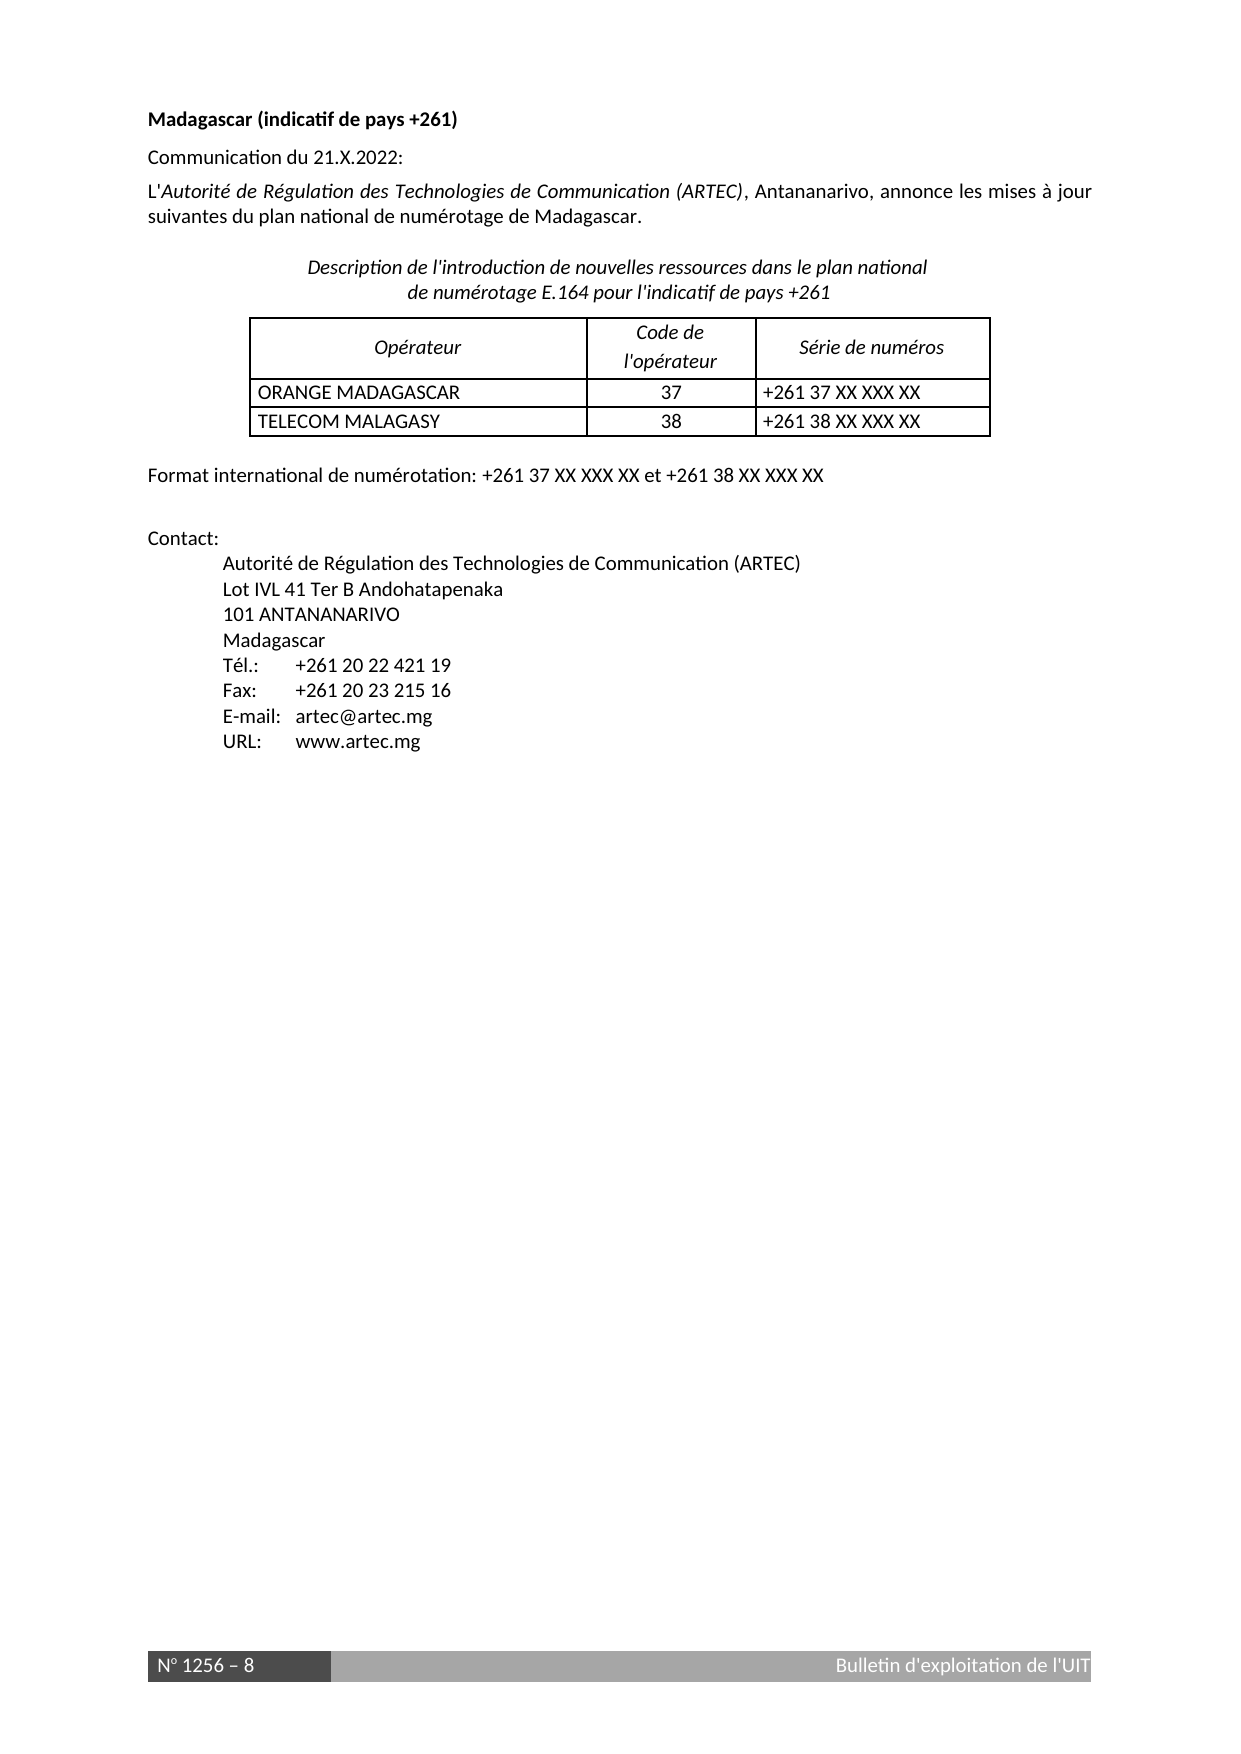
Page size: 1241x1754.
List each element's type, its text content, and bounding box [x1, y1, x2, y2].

table_header Code de l'opérateur [588, 319, 755, 377]
text 101 ANTANANARIVO [223, 601, 1092, 627]
table_header Série de numéros [757, 319, 989, 377]
text L'Autorité de Régulation des Technologies de Communication (ARTEC), Antananarivo, annonce les mises à jour suivantes du plan national de numérotage de Madagascar. [148, 178, 1092, 229]
text Madagascar [223, 627, 1092, 652]
table_cell 38 [588, 408, 755, 435]
text Tél.: +261 20 22 421 19 [223, 652, 1092, 678]
table_cell +261 37 XX XXX XX [757, 380, 989, 406]
text Fax: +261 20 23 215 16 [223, 678, 1092, 703]
text E-mail: artec@artec.mg [223, 703, 1092, 728]
table_cell 37 [588, 380, 755, 406]
text Communication du 21.X.2022: [148, 144, 1092, 170]
table_cell TELECOM MALAGASY [251, 408, 586, 435]
text Format international de numérotation: +261 37 XX XXX XX et +261 38 XX XXX XX [148, 462, 1092, 487]
table_cell ORANGE MADAGASCAR [251, 380, 586, 406]
text Madagascar (indicatif de pays +261) [148, 106, 1092, 132]
text Description de l'introduction de nouvelles ressources dans le plan national de numérotage E.164 pour l'indicatif de pays +261 [148, 254, 1092, 305]
text Contact: [148, 525, 1092, 551]
text Lot IVL 41 Ter B Andohatapenaka [223, 576, 1092, 601]
table_header Opérateur [251, 319, 586, 377]
text URL: www.artec.mg [223, 728, 1092, 754]
text Autorité de Régulation des Technologies de Communication (ARTEC) [223, 551, 1092, 576]
table_cell +261 38 XX XXX XX [757, 408, 989, 435]
